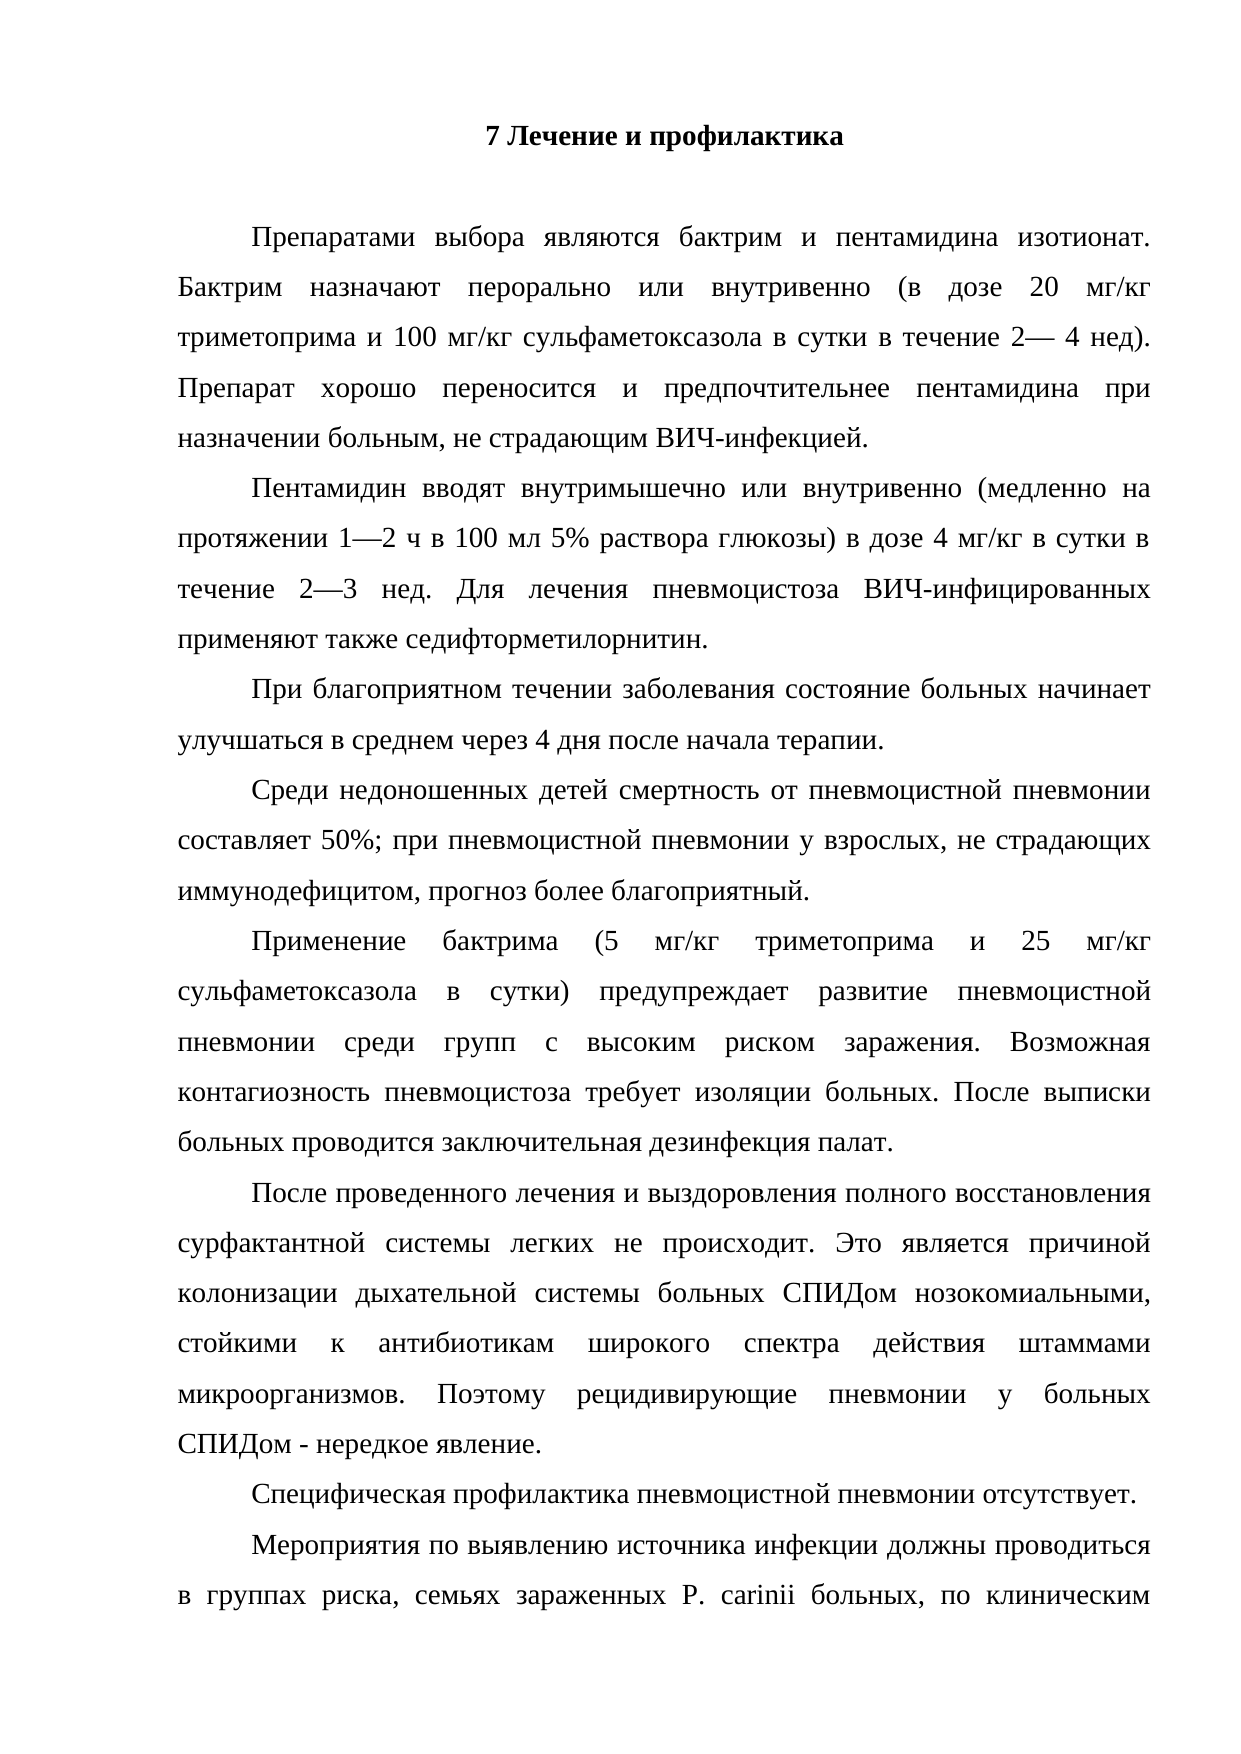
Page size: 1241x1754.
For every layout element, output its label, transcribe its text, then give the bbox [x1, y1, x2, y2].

text Специфическая профилактика пневмоцистной пневмонии отсутствует. [177, 1477, 1152, 1510]
text 7 Лечение и профилактика [177, 118, 1152, 152]
text При благоприятном течении заболевания состояние больных начинает улучшаться в среднем через 4 дня после начала терапии. [177, 672, 1152, 755]
text Среди недоношенных детей смертность от пневмоцистной пневмонии составляет 50%; при пневмоцистной пневмонии у взрослых, не страдающих иммунодефицитом, прогноз более благоприятный. [177, 772, 1152, 906]
text Пентамидин вводят внутримышечно или внутривенно (медленно на протяжении 1—2 ч в 100 мл 5% раствора глюкозы) в дозе 4 мг/кг в сутки в течение 2—3 нед. Для лечения пневмоцистоза ВИЧ-инфицированных применяют также седифторметилорнитин. [177, 470, 1152, 655]
text Применение бактрима (5 мг/кг триметоприма и 25 мг/кг сульфаметоксазола в сутки) предупреждает развитие пневмоцистной пневмонии среди групп с высоким риском заражения. Возможная контагиозность пневмоцистоза требует изоляции больных. После выписки больных проводится заключительная дезинфекция палат. [177, 923, 1152, 1158]
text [177, 1527, 1152, 1611]
text После проведенного лечения и выздоровления полного восстановления сурфактантной системы легких не происходит. Это является причиной колонизации дыхательной системы больных СПИДом нозокомиальными, стойкими к антибиотикам широкого спектра действия штаммами микроорганизмов. Поэтому рецидивирующие пневмонии у больных СПИДом - нередкое явление. [177, 1175, 1152, 1460]
text Препаратами выбора являются бактрим и пентамидина изотионат. Бактрим назначают перорально или внутривенно (в дозе 20 мг/кг триметоприма и 100 мг/кг сульфаметоксазола в сутки в течение 2— 4 нед). Препарат хорошо переносится и предпочтительнее пентамидина при назначении больным, не страдающим ВИЧ-инфекцией. [177, 219, 1152, 453]
